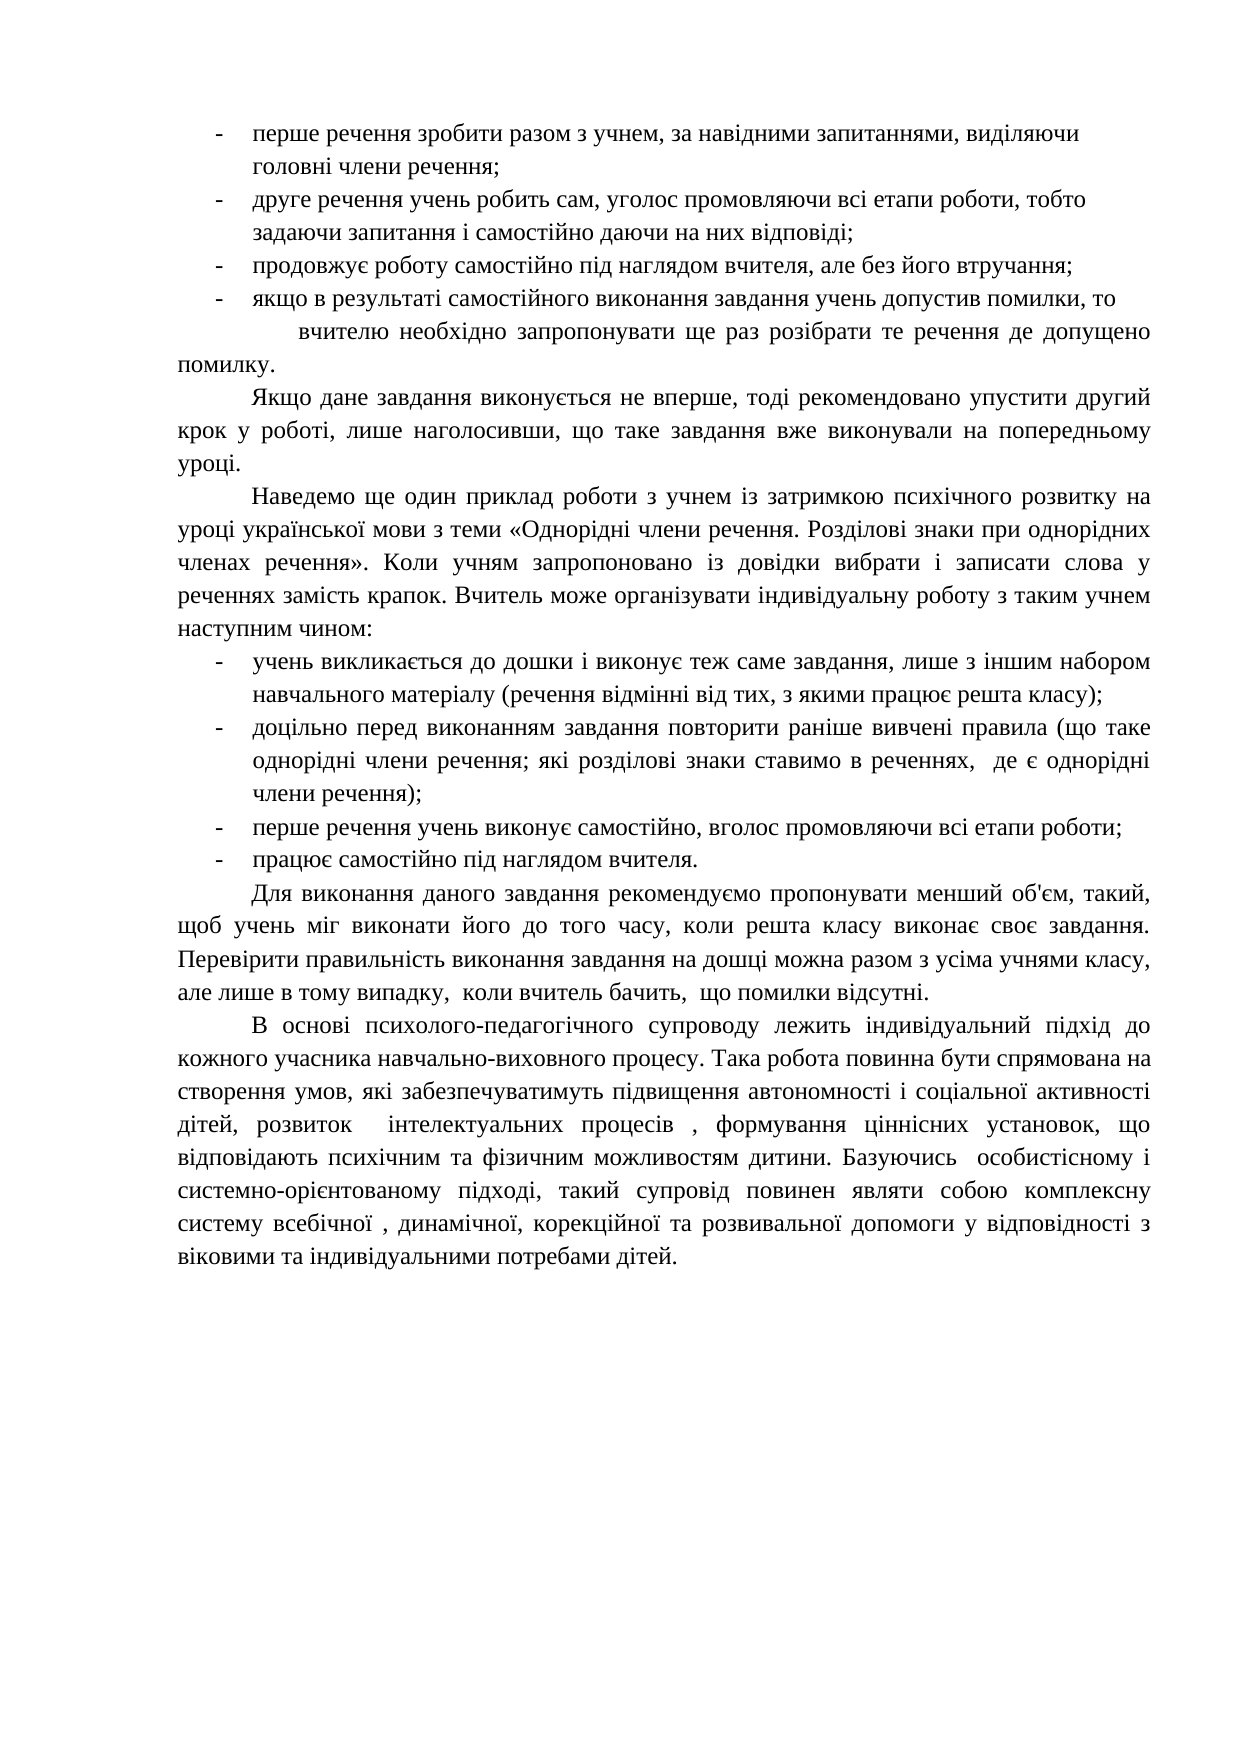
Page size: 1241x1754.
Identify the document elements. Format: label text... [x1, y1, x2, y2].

list перше речення зробити разом з учнем, за навідними запитаннями, виділяючи [215, 118, 1152, 147]
list друге речення учень робить сам, уголос промовляючи всі етапи роботи, тобто [215, 184, 1152, 213]
text Для виконання даного завдання рекомендуємо пропонувати менший об'єм, такий, щоб учень міг виконати його до того часу, коли решта класу виконає своє завдання. Перевірити правильність виконання завдання на дошці можна разом з усіма учнями класу, але лише в тому випадку, коли вчитель бачить, що помилки відсутні. [177, 878, 1152, 1005]
text задаючи запитання і самостійно даючи на них відповіді; [177, 217, 1152, 246]
text В основі психолого-педагогічного супроводу лежить індивідуальний підхід до кожного учасника навчально-виховного процесу. Така робота повинна бути спрямована на створення умов, які забезпечуватимуть підвищення автономності і соціальної активності дітей, розвиток інтелектуальних процесів , формування ціннісних установок, що відповідають психічним та фізичним можливостям дитини. Базуючись особистісному і системно-орієнтованому підході, такий супровід повинен являти собою комплексну систему всебічної , динамічної, корекційної та розвивальної допомоги у відповідності з віковими та індивідуальними потребами дітей. [177, 1010, 1152, 1269]
text Наведемо ще один приклад роботи з учнем із затримкою психічного розвитку на уроці української мови з теми «Однорідні члени речення. Розділові знаки при однорідних членах речення». Коли учням запропоновано із довідки вибрати і записати слова у реченнях замість крапок. Вчитель може організувати індивідуальну роботу з таким учнем наступним чином: [177, 481, 1152, 642]
list учень викликається до дошки і виконує теж саме завдання, лише з іншим набором навчального матеріалу (речення відмінні від тих, з якими працює решта класу); [215, 646, 1152, 708]
text Якщо дане завдання виконується не вперше, тоді рекомендовано упустити другий крок у роботі, лише наголосивши, що таке завдання вже виконували на попередньому уроці. [177, 382, 1152, 477]
text вчителю необхідно запропонувати ще раз розібрати те речення де допущено помилку. [177, 316, 1152, 378]
list продовжує роботу самостійно під наглядом вчителя, але без його втручання; [215, 250, 1152, 279]
list якщо в результаті самостійного виконання завдання учень допустив помилки, то [215, 283, 1152, 312]
list перше речення учень виконує самостійно, вголос промовляючи всі етапи роботи; [215, 812, 1152, 840]
list доцільно перед виконанням завдання повторити раніше вивчені правила (що таке однорідні члени речення; які розділові знаки ставимо в реченнях, де є однорідні члени речення); [215, 712, 1152, 807]
text головні члени речення; [177, 151, 1152, 180]
list працює самостійно під наглядом вчителя. [215, 844, 1152, 873]
